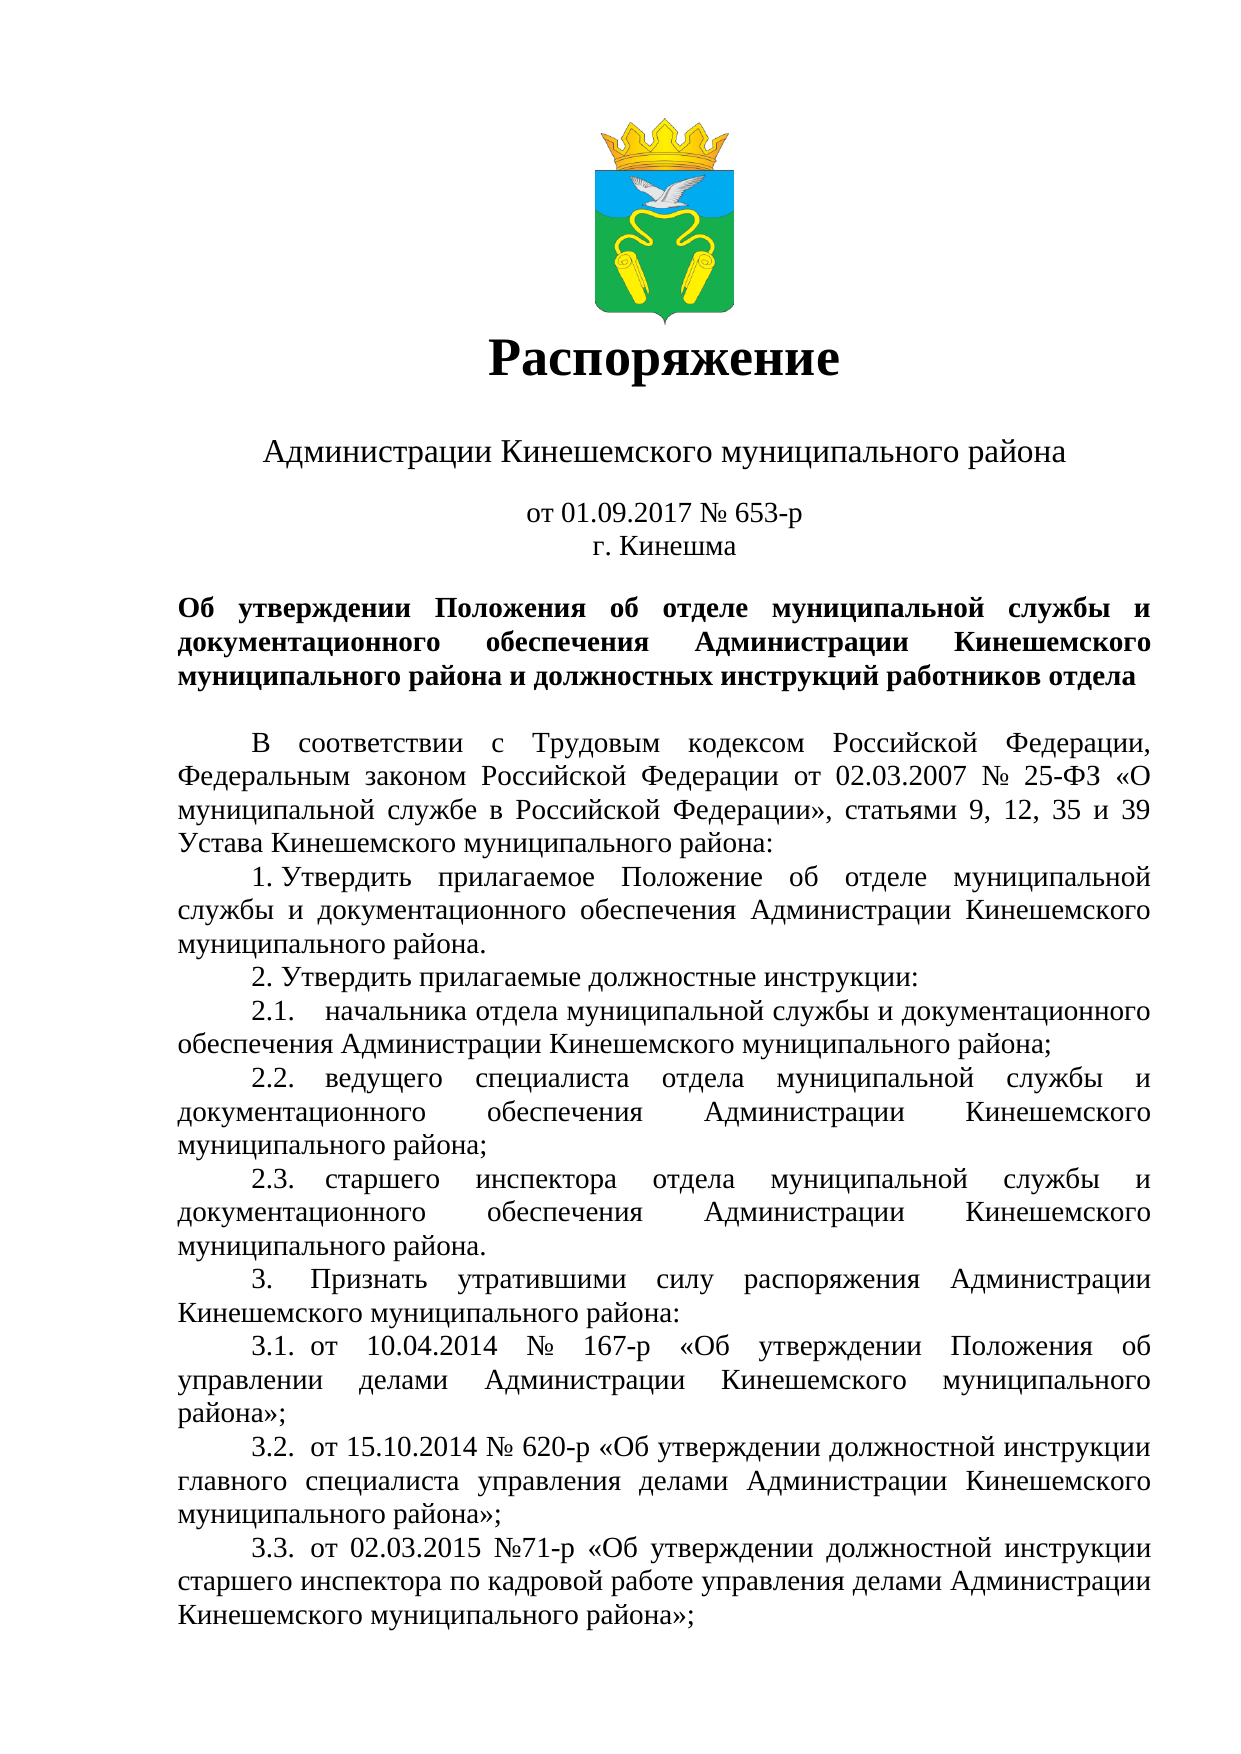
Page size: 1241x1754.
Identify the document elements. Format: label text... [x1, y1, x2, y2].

text от 01.09.2017 № 653-р [177, 495, 1152, 528]
text г. Кинешма [177, 528, 1152, 562]
picture [595, 210, 734, 325]
list от 10.04.2014 № 167-р «Об утверждении Положения об управлении делами Администрации Кинешемского муниципального района»; [177, 1328, 1152, 1429]
text В соответствии с Трудовым кодексом Российской Федерации, Федеральным законом Российской Федерации от 02.03.2007 № 25-ФЗ «О муниципальной службе в Российской Федерации», статьями 9, 12, 35 и 39 Устава Кинешемского муниципального района: [177, 725, 1152, 859]
subtitle Распоряжение [177, 324, 1152, 387]
list начальника отдела муниципальной службы и документационного обеспечения Администрации Кинешемского муниципального района; [177, 993, 1152, 1060]
picture [595, 118, 734, 170]
list Признать утратившими силу распоряжения Администрации Кинешемского муниципального района: [177, 1261, 1152, 1328]
picture [631, 176, 703, 208]
list Утвердить прилагаемое Положение об отделе муниципальной службы и документационного обеспечения Администрации Кинешемского муниципального района. [177, 859, 1152, 959]
list от 15.10.2014 № 620-р «Об утверждении должностной инструкции главного специалиста управления делами Администрации Кинешемского муниципального района»; [177, 1429, 1152, 1530]
text Об утверждении Положения об отделе муниципальной службы и документационного обеспечения Администрации Кинешемского муниципального района и должностных инструкций работников отдела [177, 591, 1152, 691]
list ведущего специалиста отдела муниципальной службы и документационного обеспечения Администрации Кинешемского муниципального района; [177, 1060, 1152, 1161]
list Утвердить прилагаемые должностные инструкции: [177, 959, 1152, 993]
subtitle Администрации Кинешемского муниципального района [177, 431, 1152, 469]
list от 02.03.2015 №71-р «Об утверждении должностной инструкции старшего инспектора по кадровой работе управления делами Администрации Кинешемского муниципального района»; [177, 1530, 1152, 1630]
list старшего инспектора отдела муниципальной службы и документационного обеспечения Администрации Кинешемского муниципального района. [177, 1161, 1152, 1261]
